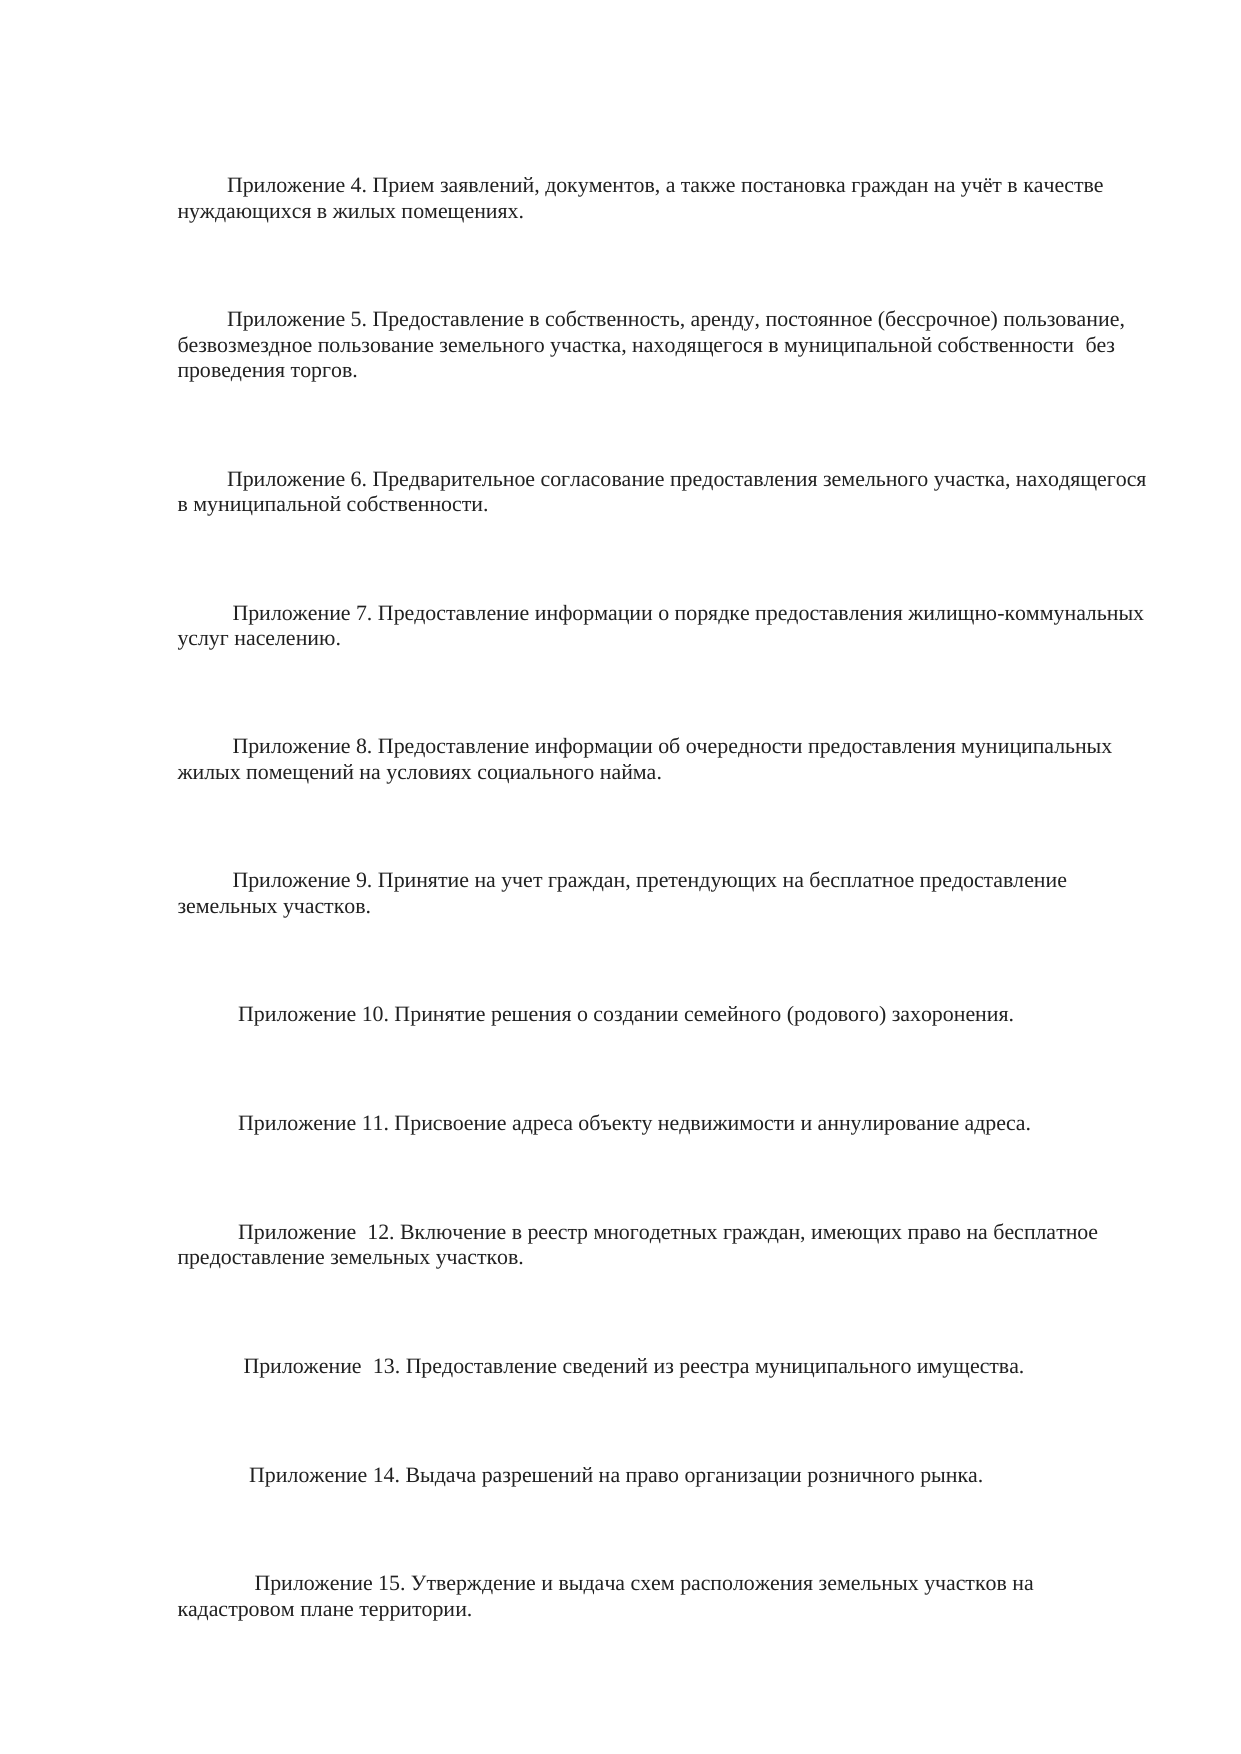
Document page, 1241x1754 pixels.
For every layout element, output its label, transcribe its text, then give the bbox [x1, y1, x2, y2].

text Приложение 8. Предоставление информации об очередности предоставления муниципальных жилых помещений на условиях социального найма. [177, 733, 1152, 784]
text Приложение 15. Утверждение и выдача схем расположения земельных участков на кадастровом плане территории. [177, 1570, 1152, 1621]
text Приложение 12. Включение в реестр многодетных граждан, имеющих право на бесплатное предоставление земельных участков. [177, 1219, 1152, 1269]
text Приложение 13. Предоставление сведений из реестра муниципального имущества. [177, 1353, 1152, 1378]
text Приложение 5. Предоставление в собственность, аренду, постоянное (бессрочное) пользование, безвозмездное пользование земельного участка, находящегося в муниципальной собственности без проведения торгов. [177, 306, 1152, 382]
text Приложение 11. Присвоение адреса объекту недвижимости и аннулирование адреса. [177, 1110, 1152, 1135]
text Приложение 4. Прием заявлений, документов, а также постановка граждан на учёт в качестве нуждающихся в жилых помещениях. [177, 172, 1152, 223]
text Приложение 7. Предоставление информации о порядке предоставления жилищно-коммунальных услуг населению. [177, 599, 1152, 650]
text Приложение 14. Выдача разрешений на право организации розничного рынка. [177, 1462, 1152, 1487]
text Приложение 9. Принятие на учет граждан, претендующих на бесплатное предоставление земельных участков. [177, 867, 1152, 918]
text Приложение 10. Принятие решения о создании семейного (родового) захоронения. [177, 1001, 1152, 1027]
text Приложение 6. Предварительное согласование предоставления земельного участка, находящегося в муниципальной собственности. [177, 466, 1152, 516]
